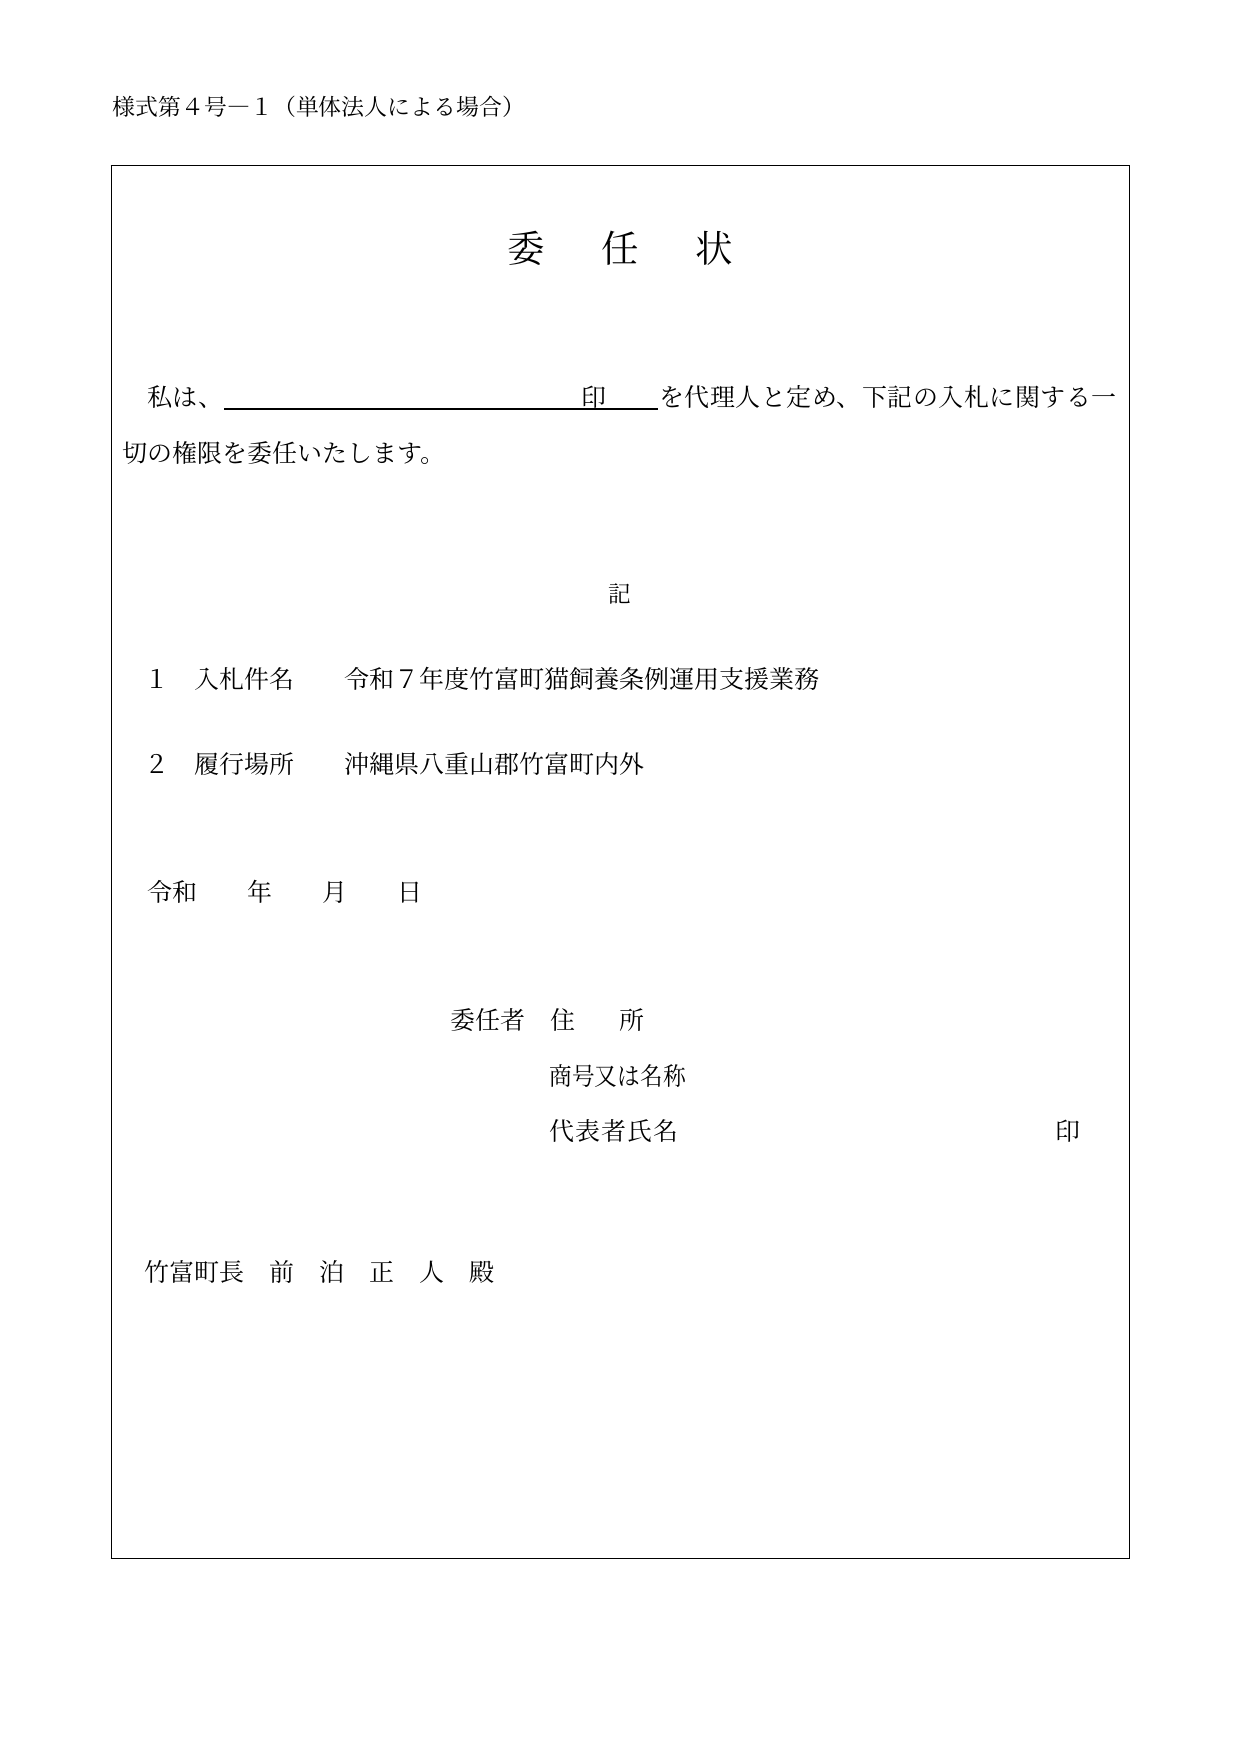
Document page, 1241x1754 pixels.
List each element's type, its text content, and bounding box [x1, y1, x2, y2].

table_header 委任状 私は、 印 を代理人と定め、下記の入札に関する一切の権限を委任いたします。 記 １ 入札件名 令和７年度竹富町猫飼養条例運用支援業務 ２ 履行場所 沖縄県八重山郡竹富町内外 令和 年 月 日 委任者 住所 商号又は名称 代表者氏名 印 竹富町長 前 泊 正 人 殿 [112, 166, 1129, 1558]
